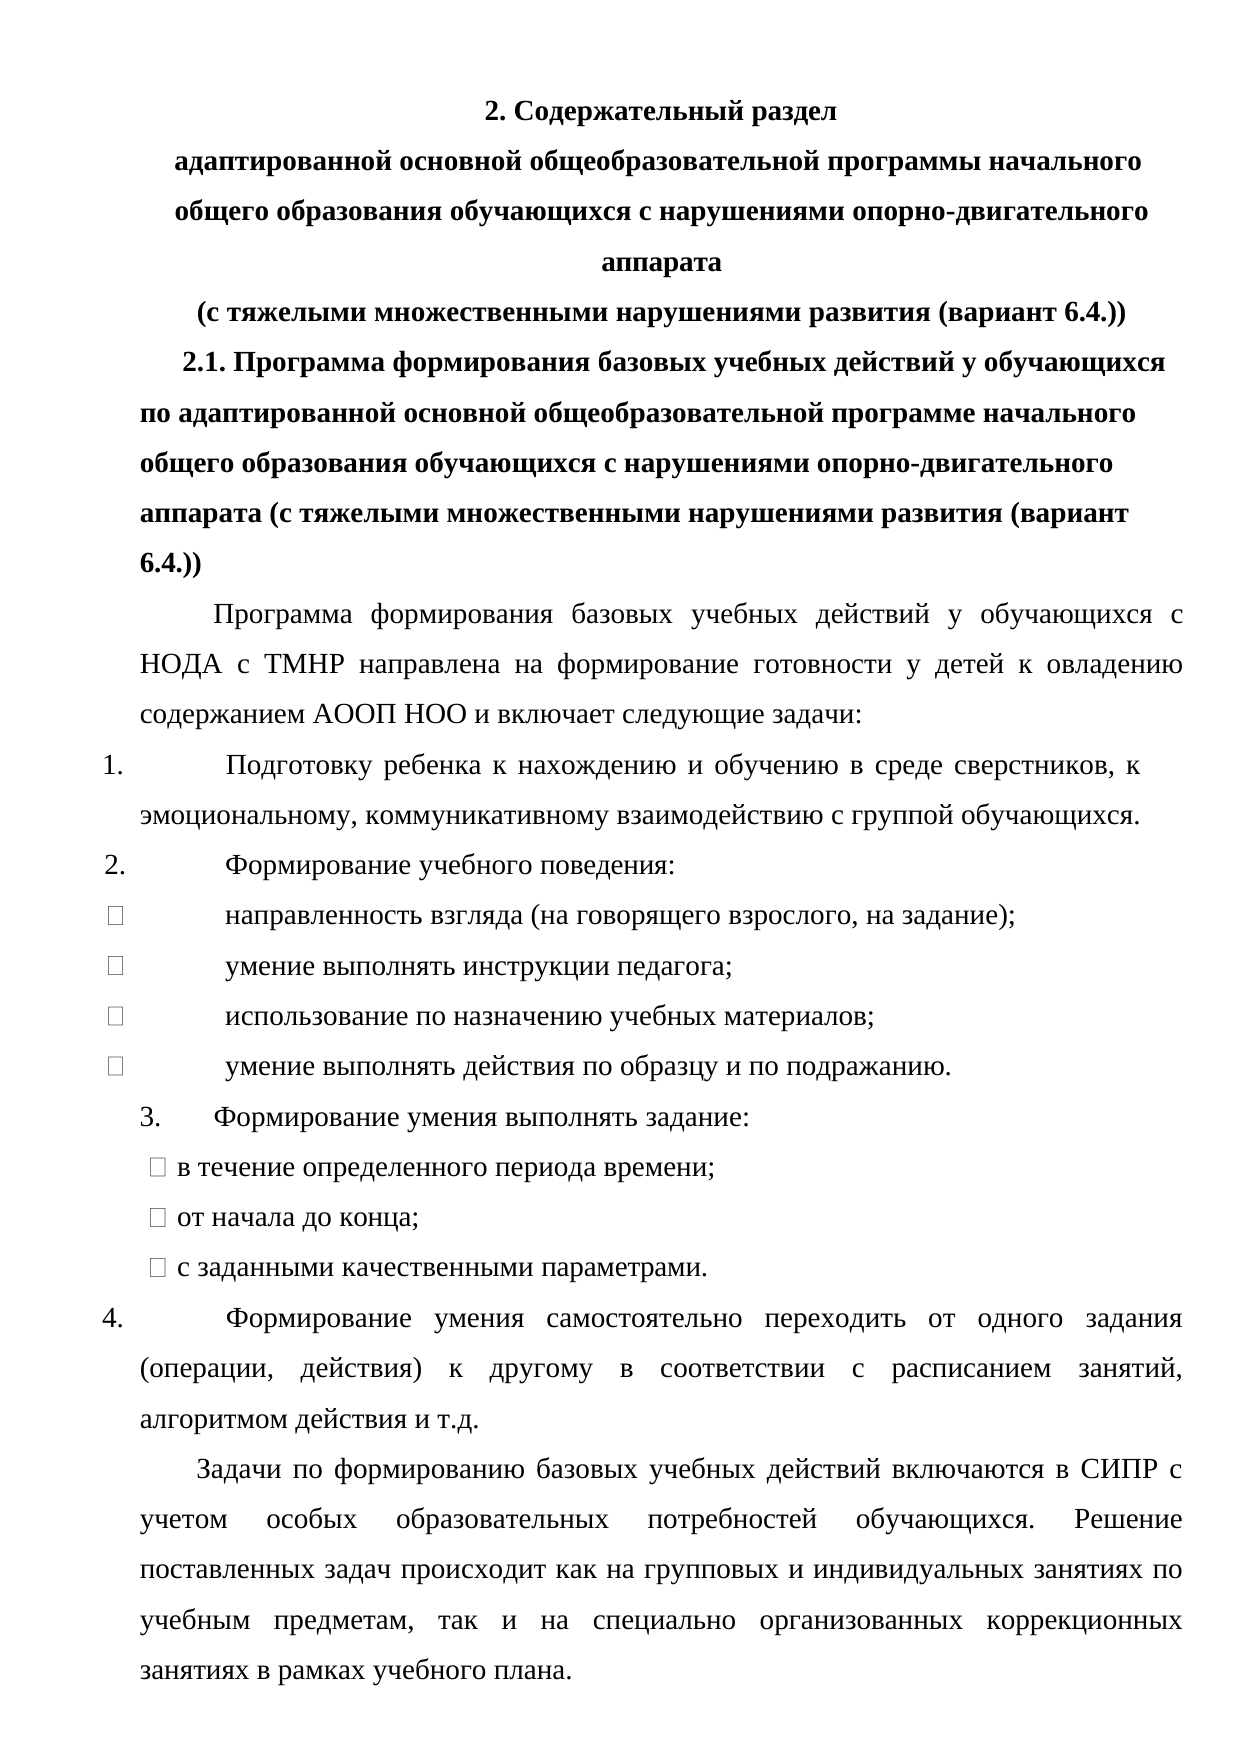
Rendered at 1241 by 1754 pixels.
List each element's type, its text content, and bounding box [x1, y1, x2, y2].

picture [104, 949, 150, 982]
list Подготовку ребенка к нахождению и обучению в среде сверстников, к эмоциональному, коммуникативному взаимодействию с группой обучающихся. [102, 747, 1141, 831]
text 2.1. Программа формирования базовых учебных действий у обучающихся по адаптированной основной общеобразовательной программе начального общего образования обучающихся с нарушениями опорно-двигательного аппарата (с тяжелыми множественными нарушениями развития (вариант 6.4.)) [139, 344, 1166, 579]
text Программа формирования базовых учебных действий у обучающихся с НОДА с ТМНР направлена на формирование готовности у детей к овладению содержанием АООП НОО и включает следующие задачи: [139, 596, 1184, 730]
text использование по назначению учебных материалов; умение выполнять действия по образцу и по подражанию. [225, 998, 964, 1082]
text заданными качественными параметрами. [197, 1249, 1215, 1283]
text Задачи по формированию базовых учебных действий включаются в СИПР с учетом особых образовательных потребностей обучающихся. Решение поставленных задач происходит как на групповых и индивидуальных занятиях по учебным предметам, так и на специально организованных коррекционных занятиях в рамках учебного плана. [139, 1451, 1183, 1686]
picture [146, 1250, 193, 1284]
list Формирование умения самостоятельно переходить от одного задания (операции, действия) к другому в соответствии с расписанием занятий, алгоритмом действия и т.д. [102, 1300, 1183, 1434]
text (с тяжелыми множественными нарушениями развития (вариант 6.4.)) [108, 294, 1215, 328]
picture [146, 1150, 193, 1183]
picture [146, 1200, 193, 1234]
list Формирование умения выполнять задание: течение определенного периода времени; [139, 1099, 751, 1183]
text адаптированной основной общеобразовательной программы начального общего образования обучающихся с нарушениями опорно-двигательного аппарата [167, 143, 1149, 277]
list Формирование учебного поведения: [104, 847, 1215, 881]
list Содержательный раздел [484, 93, 1215, 126]
picture [104, 1049, 150, 1082]
text от начала до конца; [177, 1199, 1215, 1233]
picture [104, 898, 150, 932]
picture [104, 999, 150, 1032]
text направленность взгляда (на говорящего взрослого, на задание); умение выполнять инструкции педагога; [225, 897, 1083, 981]
